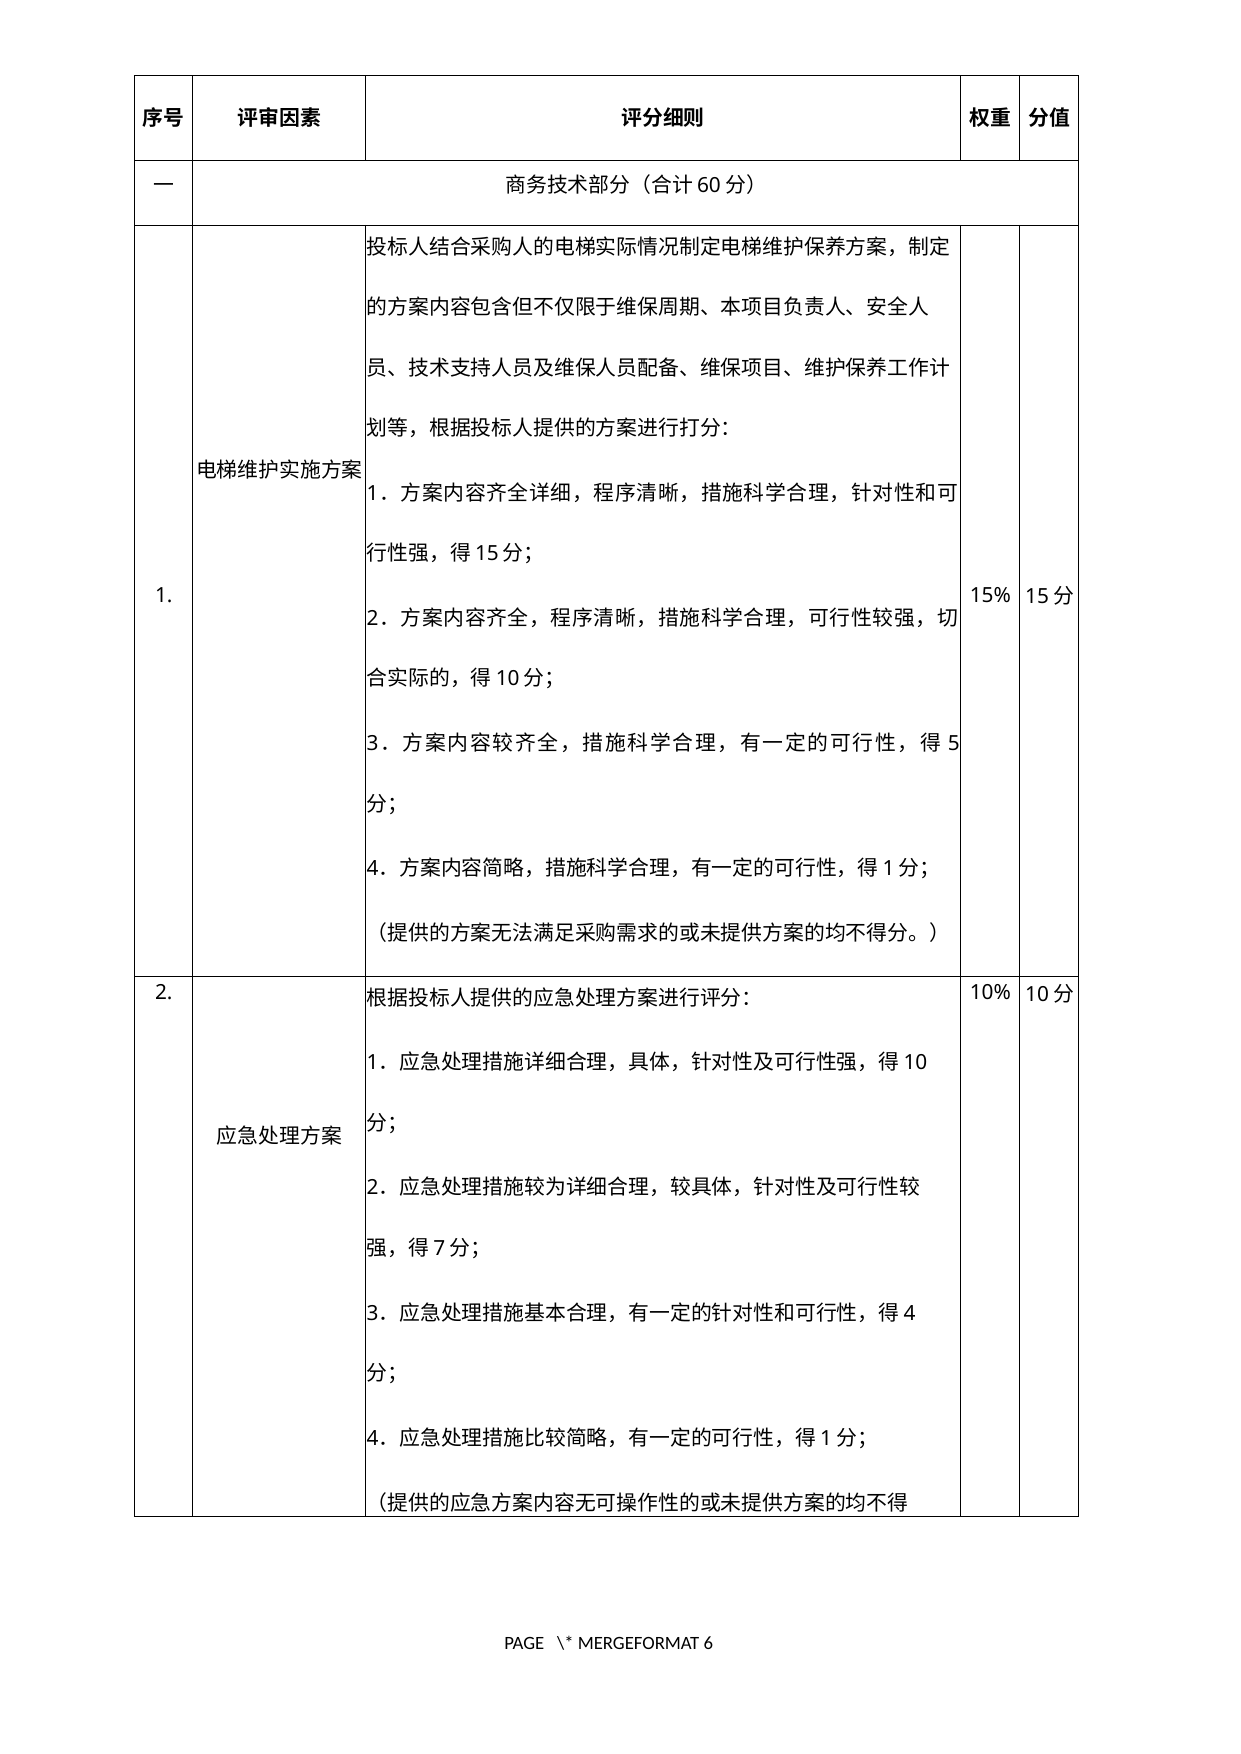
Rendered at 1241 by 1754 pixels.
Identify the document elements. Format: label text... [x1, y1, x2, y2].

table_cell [366, 977, 960, 1516]
table_cell 一 [135, 161, 192, 225]
table_header 评审因素 [193, 76, 365, 160]
table_cell 商务技术部分（合计60分） [193, 161, 1078, 225]
table_cell 1. [135, 226, 192, 976]
table_header 权重 [961, 76, 1019, 160]
table_cell 10分 [1020, 977, 1078, 1516]
table_cell 应急处理方案 [193, 977, 365, 1516]
table_header 评分细则 [366, 76, 960, 160]
table_header 分值 [1020, 76, 1078, 160]
table_cell 电梯维护实施方案 [193, 226, 365, 976]
table_cell 10% [961, 977, 1019, 1516]
table_cell 15分 [1020, 226, 1078, 976]
table_cell 投标人结合采购人的电梯实际情况制定电梯维护保养方案，制定的方案内容包含但不仅限于维保周期、本项目负责人、安全人员、技术支持人员及维保人员配备、维保项目、维护保养工作计划等，根据投标人提供的方案进行打分： 1．方案内容齐全详细，程序清晰，措施科学合理，针对性和可行性强，得15分； 2．方案内容齐全，程序清晰，措施科学合理，可行性较强，切合实际的，得10分； 3．方案内容较齐全，措施科学合理，有一定的可行性，得5分； 4．方案内容简略，措施科学合理，有一定的可行性，得1分； （提供的方案无法满足采购需求的或未提供方案的均不得分。） [366, 226, 960, 976]
table_header 序号 [135, 76, 192, 160]
table_cell 15% [961, 226, 1019, 976]
table_cell 2. [135, 977, 192, 1516]
